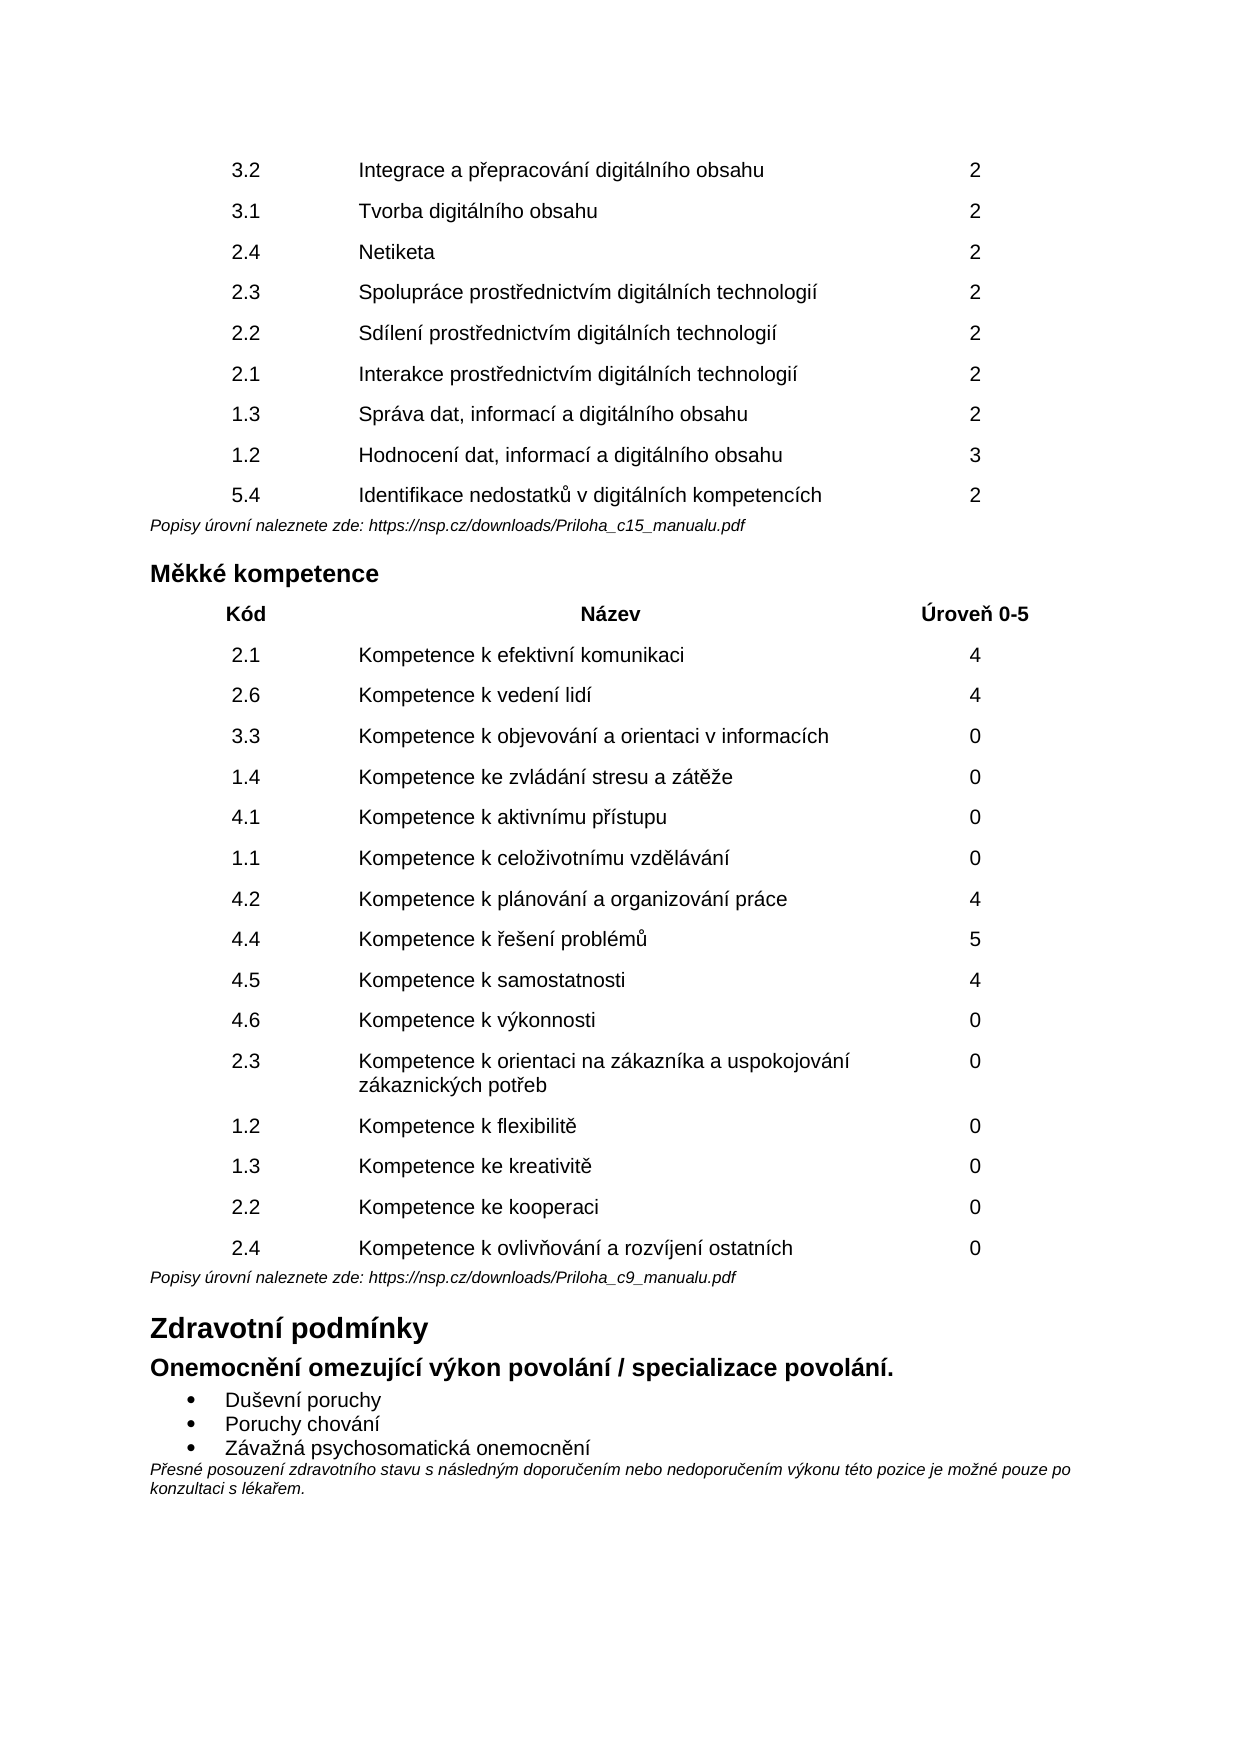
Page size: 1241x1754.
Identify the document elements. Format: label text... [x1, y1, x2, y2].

table_cell Identifikace nedostatků v digitálních kompetencích [350, 475, 871, 516]
table_cell Hodnocení dat, informací a digitálního obsahu [350, 434, 871, 475]
text Popisy úrovní naleznete zde: https://nsp.cz/downloads/Priloha_c15_manualu.pdf [150, 516, 1090, 535]
table_cell 2 [871, 272, 1079, 312]
list Poruchy chování [187, 1412, 1090, 1436]
table_cell 2 [871, 475, 1079, 516]
subtitle Zdravotní podmínky [150, 1311, 1090, 1344]
table_cell 2 [871, 394, 1079, 434]
table_header Název [350, 594, 871, 634]
table_cell Integrace a přepracování digitálního obsahu [350, 150, 871, 191]
table_cell Netiketa [350, 231, 871, 272]
table_cell 2.4 [142, 1227, 350, 1268]
table_cell 4 [871, 675, 1079, 716]
table_cell Spolupráce prostřednictvím digitálních technologií [350, 272, 871, 312]
table_cell 0 [871, 1105, 1079, 1146]
table_cell 0 [871, 1186, 1079, 1227]
table_cell 2 [871, 150, 1079, 191]
table_cell Správa dat, informací a digitálního obsahu [350, 394, 871, 434]
table_cell 2 [871, 191, 1079, 231]
list Duševní poruchy [187, 1388, 1090, 1412]
table_cell 2.1 [142, 634, 350, 675]
table_cell 2.4 [142, 231, 350, 272]
table_cell 4.2 [142, 878, 350, 919]
table_cell 2.6 [142, 675, 350, 716]
table_cell 0 [871, 716, 1079, 756]
table_cell 2.3 [142, 272, 350, 312]
table_cell Tvorba digitálního obsahu [350, 191, 871, 231]
table_cell 4.6 [142, 1000, 350, 1041]
table_cell Kompetence k vedení lidí [350, 675, 871, 716]
table_cell 1.1 [142, 838, 350, 878]
table_cell 0 [871, 797, 1079, 837]
table_cell Kompetence k celoživotnímu vzdělávání [350, 838, 871, 878]
table_cell 5.4 [142, 475, 350, 516]
table_cell Kompetence k výkonnosti [350, 1000, 871, 1041]
text Popisy úrovní naleznete zde: https://nsp.cz/downloads/Priloha_c9_manualu.pdf [150, 1268, 1090, 1287]
table_cell 0 [871, 1227, 1079, 1268]
table_cell 4.5 [142, 959, 350, 1000]
table_cell 3.3 [142, 716, 350, 756]
table_cell 5 [871, 919, 1079, 959]
table_cell Kompetence k plánování a organizování práce [350, 878, 871, 919]
table_cell Kompetence k flexibilitě [350, 1105, 871, 1146]
table_cell 2.3 [142, 1041, 350, 1105]
table_cell 0 [871, 1041, 1079, 1105]
table_cell 0 [871, 756, 1079, 797]
table_cell 3.2 [142, 150, 350, 191]
table_cell 1.2 [142, 1105, 350, 1146]
list Závažná psychosomatická onemocnění [187, 1436, 1090, 1460]
table_cell 2.2 [142, 313, 350, 353]
table_cell 2 [871, 313, 1079, 353]
table_cell Kompetence k samostatnosti [350, 959, 871, 1000]
table_header Úroveň 0-5 [871, 594, 1079, 634]
table_cell 0 [871, 1146, 1079, 1186]
subtitle Onemocnění omezující výkon povolání / specializace povolání. [150, 1353, 1090, 1381]
table_cell 2 [871, 353, 1079, 394]
table_cell Kompetence ke zvládání stresu a zátěže [350, 756, 871, 797]
table_cell Kompetence k efektivní komunikaci [350, 634, 871, 675]
table_cell Kompetence k orientaci na zákazníka a uspokojování zákaznických potřeb [350, 1041, 871, 1105]
text Přesné posouzení zdravotního stavu s následným doporučením nebo nedoporučením výkonu této pozice je možné pouze po konzultaci s lékařem. [150, 1460, 1090, 1498]
table_cell 1.2 [142, 434, 350, 475]
table_cell 1.3 [142, 394, 350, 434]
table_cell 4 [871, 634, 1079, 675]
table_cell 3.1 [142, 191, 350, 231]
table_cell 4.1 [142, 797, 350, 837]
subtitle Měkké kompetence [150, 559, 1090, 587]
table_cell 2 [871, 231, 1079, 272]
table_cell Kompetence k řešení problémů [350, 919, 871, 959]
table_cell 4 [871, 878, 1079, 919]
table_cell Kompetence ke kreativitě [350, 1146, 871, 1186]
table_cell 0 [871, 838, 1079, 878]
table_cell 3 [871, 434, 1079, 475]
table_cell Kompetence k objevování a orientaci v informacích [350, 716, 871, 756]
table_header Kód [142, 594, 350, 634]
table_cell 4.4 [142, 919, 350, 959]
table_cell Sdílení prostřednictvím digitálních technologií [350, 313, 871, 353]
table_cell 1.3 [142, 1146, 350, 1186]
table_cell 1.4 [142, 756, 350, 797]
table_cell Kompetence ke kooperaci [350, 1186, 871, 1227]
table_cell 4 [871, 959, 1079, 1000]
table_cell 2.2 [142, 1186, 350, 1227]
table_cell Interakce prostřednictvím digitálních technologií [350, 353, 871, 394]
table_cell Kompetence k aktivnímu přístupu [350, 797, 871, 837]
table_cell Kompetence k ovlivňování a rozvíjení ostatních [350, 1227, 871, 1268]
table_cell 2.1 [142, 353, 350, 394]
table_cell 0 [871, 1000, 1079, 1041]
